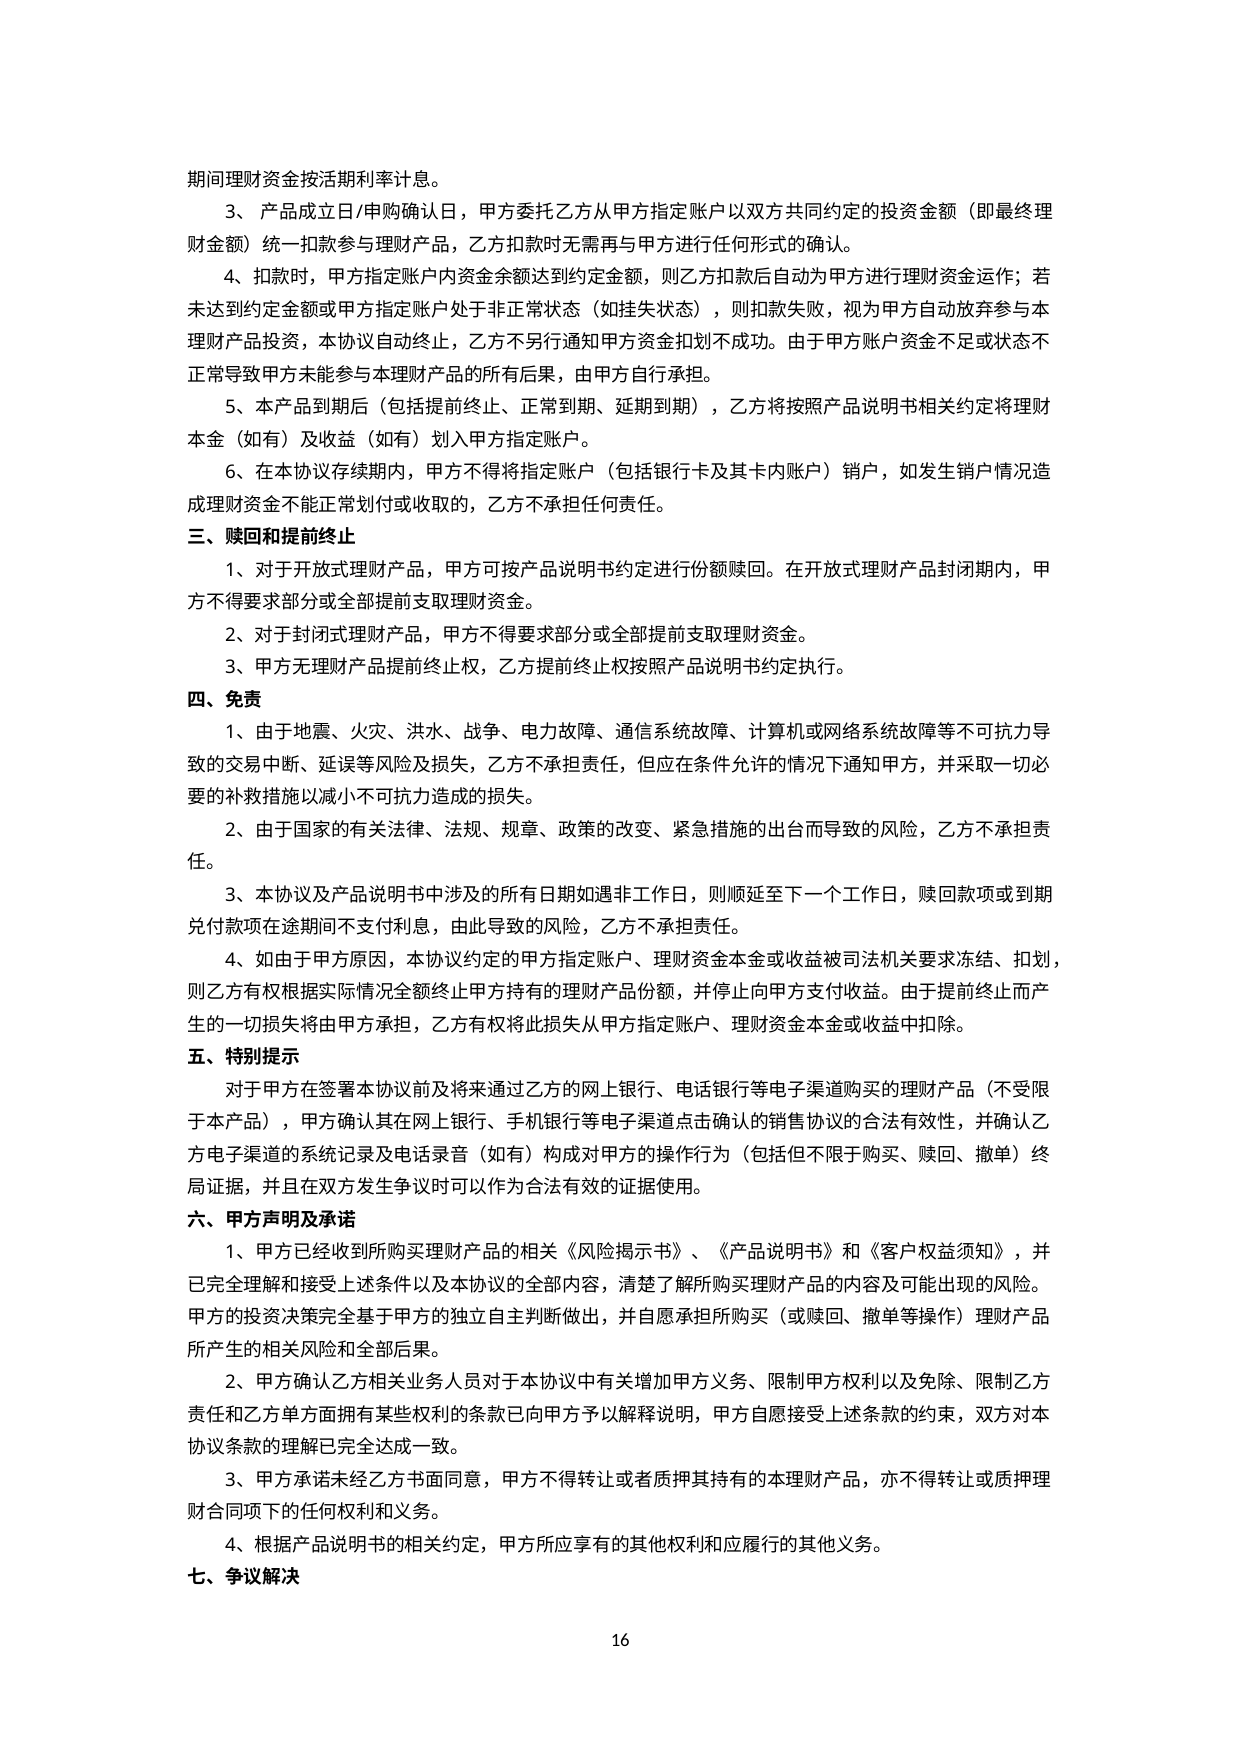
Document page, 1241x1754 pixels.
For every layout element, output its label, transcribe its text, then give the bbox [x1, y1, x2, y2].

text 七、争议解决 [187, 1559, 1053, 1592]
text 3、甲方无理财产品提前终止权，乙方提前终止权按照产品说明书约定执行。 [187, 649, 1053, 682]
text 四、免责 [187, 682, 1053, 714]
text 1、甲方已经收到所购买理财产品的相关《风险揭示书》、《产品说明书》和《客户权益须知》，并已完全理解和接受上述条件以及本协议的全部内容，清楚了解所购买理财产品的内容及可能出现的风险。甲方的投资决策完全基于甲方的独立自主判断做出，并自愿承担所购买（或赎回、撤单等操作）理财产品所产生的相关风险和全部后果。 [187, 1234, 1053, 1364]
text 6、在本协议存续期内，甲方不得将指定账户（包括银行卡及其卡内账户）销户，如发生销户情况造成理财资金不能正常划付或收取的，乙方不承担任何责任。 [187, 454, 1053, 519]
text 3、本协议及产品说明书中涉及的所有日期如遇非工作日，则顺延至下一个工作日，赎回款项或到期兑付款项在途期间不支付利息，由此导致的风险，乙方不承担责任。 [187, 877, 1053, 942]
text 五、特别提示 [187, 1039, 1053, 1072]
text 4、根据产品说明书的相关约定，甲方所应享有的其他权利和应履行的其他义务。 [187, 1527, 1053, 1559]
text 六、甲方声明及承诺 [187, 1202, 1053, 1234]
text 2、甲方确认乙方相关业务人员对于本协议中有关增加甲方义务、限制甲方权利以及免除、限制乙方责任和乙方单方面拥有某些权利的条款已向甲方予以解释说明，甲方自愿接受上述条款的约束，双方对本协议条款的理解已完全达成一致。 [187, 1364, 1053, 1462]
text 4、扣款时，甲方指定账户内资金余额达到约定金额，则乙方扣款后自动为甲方进行理财资金运作；若未达到约定金额或甲方指定账户处于非正常状态（如挂失状态），则扣款失败，视为甲方自动放弃参与本理财产品投资，本协议自动终止，乙方不另行通知甲方资金扣划不成功。由于甲方账户资金不足或状态不正常导致甲方未能参与本理财产品的所有后果，由甲方自行承担。 [187, 259, 1053, 389]
text 对于甲方在签署本协议前及将来通过乙方的网上银行、电话银行等电子渠道购买的理财产品（不受限于本产品），甲方确认其在网上银行、手机银行等电子渠道点击确认的销售协议的合法有效性，并确认乙方电子渠道的系统记录及电话录音（如有）构成对甲方的操作行为（包括但不限于购买、赎回、撤单）终局证据，并且在双方发生争议时可以作为合法有效的证据使用。 [187, 1072, 1053, 1202]
text 3、甲方承诺未经乙方书面同意，甲方不得转让或者质押其持有的本理财产品，亦不得转让或质押理财合同项下的任何权利和义务。 [187, 1462, 1053, 1527]
text 4、如由于甲方原因，本协议约定的甲方指定账户、理财资金本金或收益被司法机关要求冻结、扣划，则乙方有权根据实际情况全额终止甲方持有的理财产品份额，并停止向甲方支付收益。由于提前终止而产生的一切损失将由甲方承担，乙方有权将此损失从甲方指定账户、理财资金本金或收益中扣除。 [187, 942, 1053, 1039]
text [187, 162, 1053, 194]
text 2、对于封闭式理财产品，甲方不得要求部分或全部提前支取理财资金。 [187, 617, 1053, 649]
text 1、由于地震、火灾、洪水、战争、电力故障、通信系统故障、计算机或网络系统故障等不可抗力导致的交易中断、延误等风险及损失，乙方不承担责任，但应在条件允许的情况下通知甲方，并采取一切必要的补救措施以减小不可抗力造成的损失。 [187, 714, 1053, 812]
text 5、本产品到期后（包括提前终止、正常到期、延期到期），乙方将按照产品说明书相关约定将理财本金（如有）及收益（如有）划入甲方指定账户。 [187, 389, 1053, 454]
text 3、 产品成立日/申购确认日，甲方委托乙方从甲方指定账户以双方共同约定的投资金额（即最终理财金额）统一扣款参与理财产品，乙方扣款时无需再与甲方进行任何形式的确认。 [187, 194, 1053, 259]
text 2、由于国家的有关法律、法规、规章、政策的改变、紧急措施的出台而导致的风险，乙方不承担责任。 [187, 812, 1053, 877]
text 三、赎回和提前终止 [187, 519, 1053, 552]
text 1、对于开放式理财产品，甲方可按产品说明书约定进行份额赎回。在开放式理财产品封闭期内，甲方不得要求部分或全部提前支取理财资金。 [187, 552, 1053, 617]
